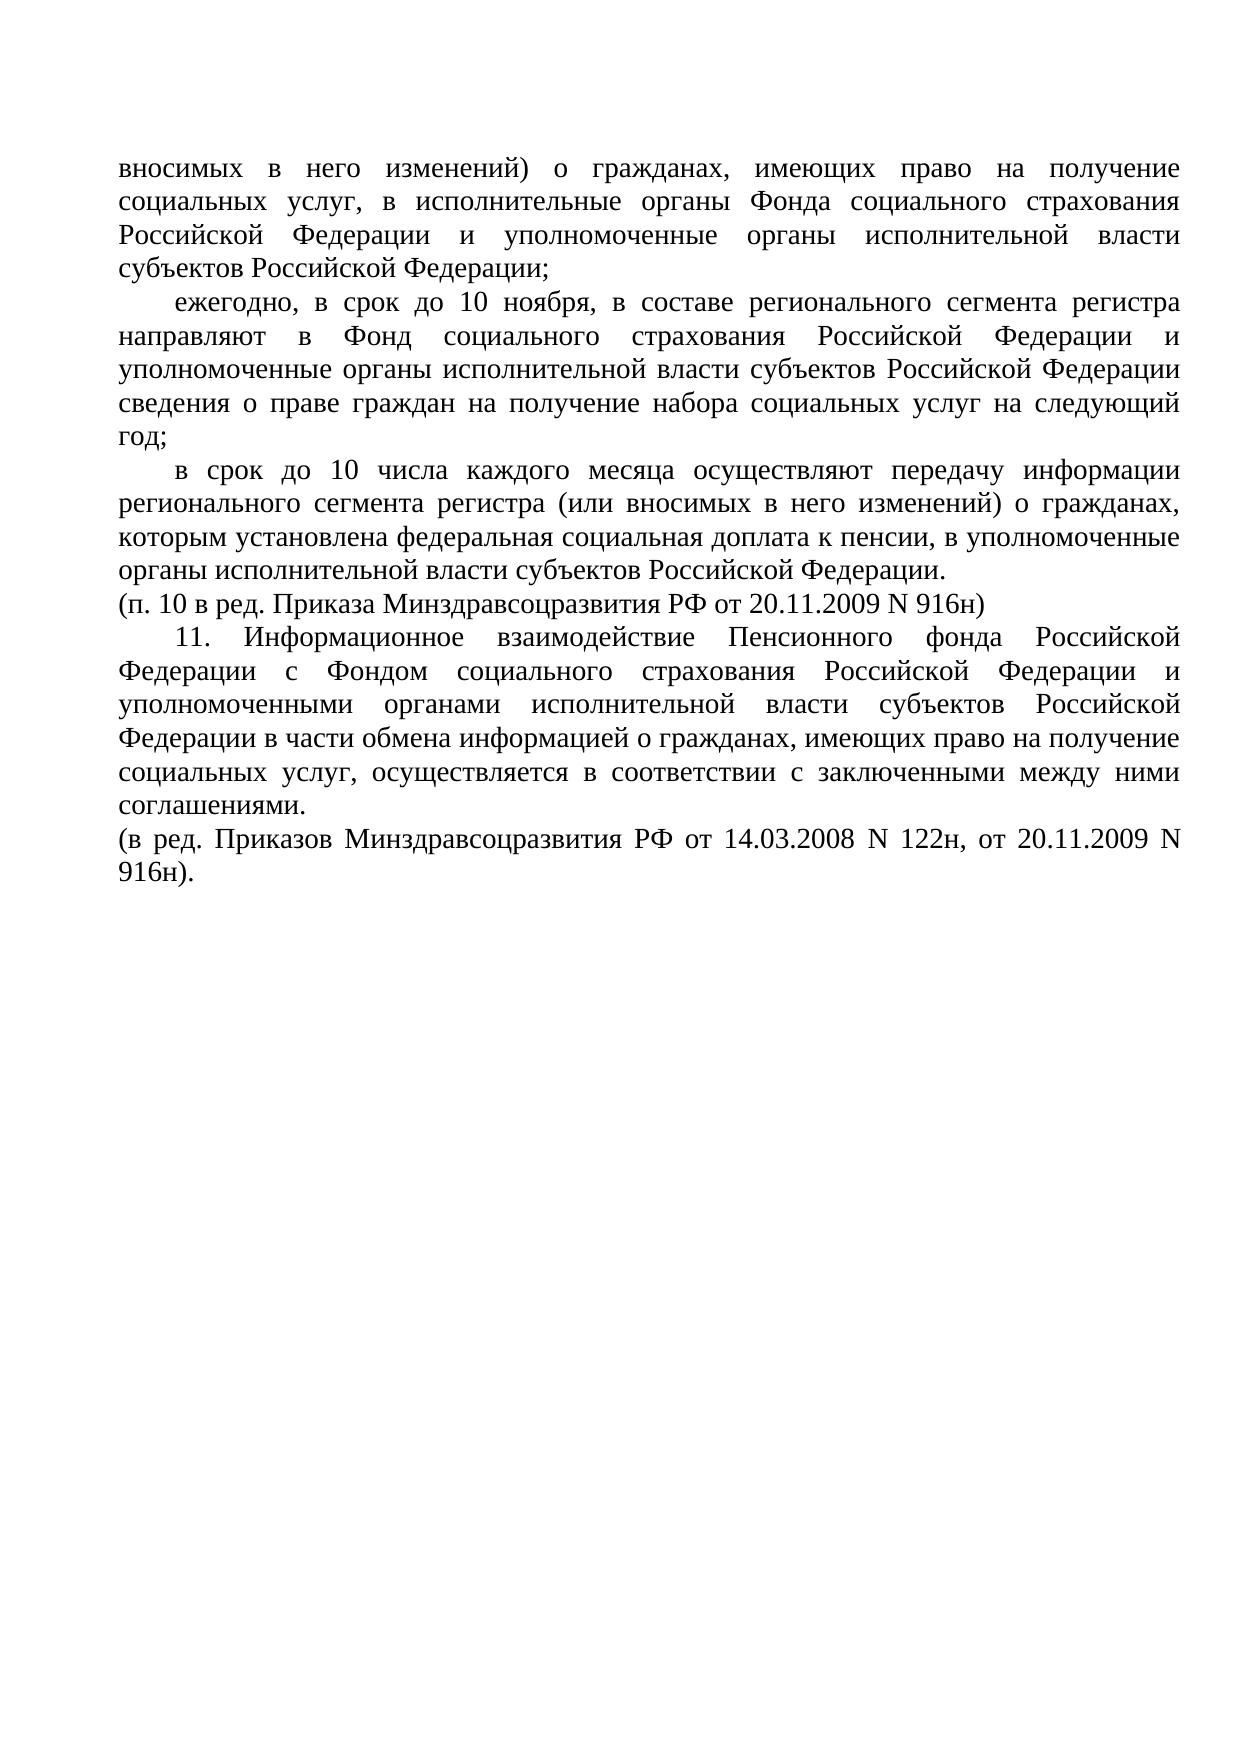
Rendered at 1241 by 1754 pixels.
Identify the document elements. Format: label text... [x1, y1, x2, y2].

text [118, 150, 1181, 284]
text (в ред. Приказов Минздравсоцразвития РФ от 14.03.2008 N 122н, от 20.11.2009 N 916н). [118, 821, 1181, 888]
text в срок до 10 числа каждого месяца осуществляют передачу информации регионального сегмента регистра (или вносимых в него изменений) о гражданах, которым установлена федеральная социальная доплата к пенсии, в уполномоченные органы исполнительной власти субъектов Российской Федерации. [118, 452, 1181, 586]
text ежегодно, в срок до 10 ноября, в составе регионального сегмента регистра направляют в Фонд социального страхования Российской Федерации и уполномоченные органы исполнительной власти субъектов Российской Федерации сведения о праве граждан на получение набора социальных услуг на следующий год; [118, 284, 1181, 452]
text (п. 10 в ред. Приказа Минздравсоцразвития РФ от 20.11.2009 N 916н) [118, 586, 1181, 619]
text 11. Информационное взаимодействие Пенсионного фонда Российской Федерации с Фондом социального страхования Российской Федерации и уполномоченными органами исполнительной власти субъектов Российской Федерации в части обмена информацией о гражданах, имеющих право на получение социальных услуг, осуществляется в соответствии с заключенными между ними соглашениями. [118, 619, 1181, 821]
